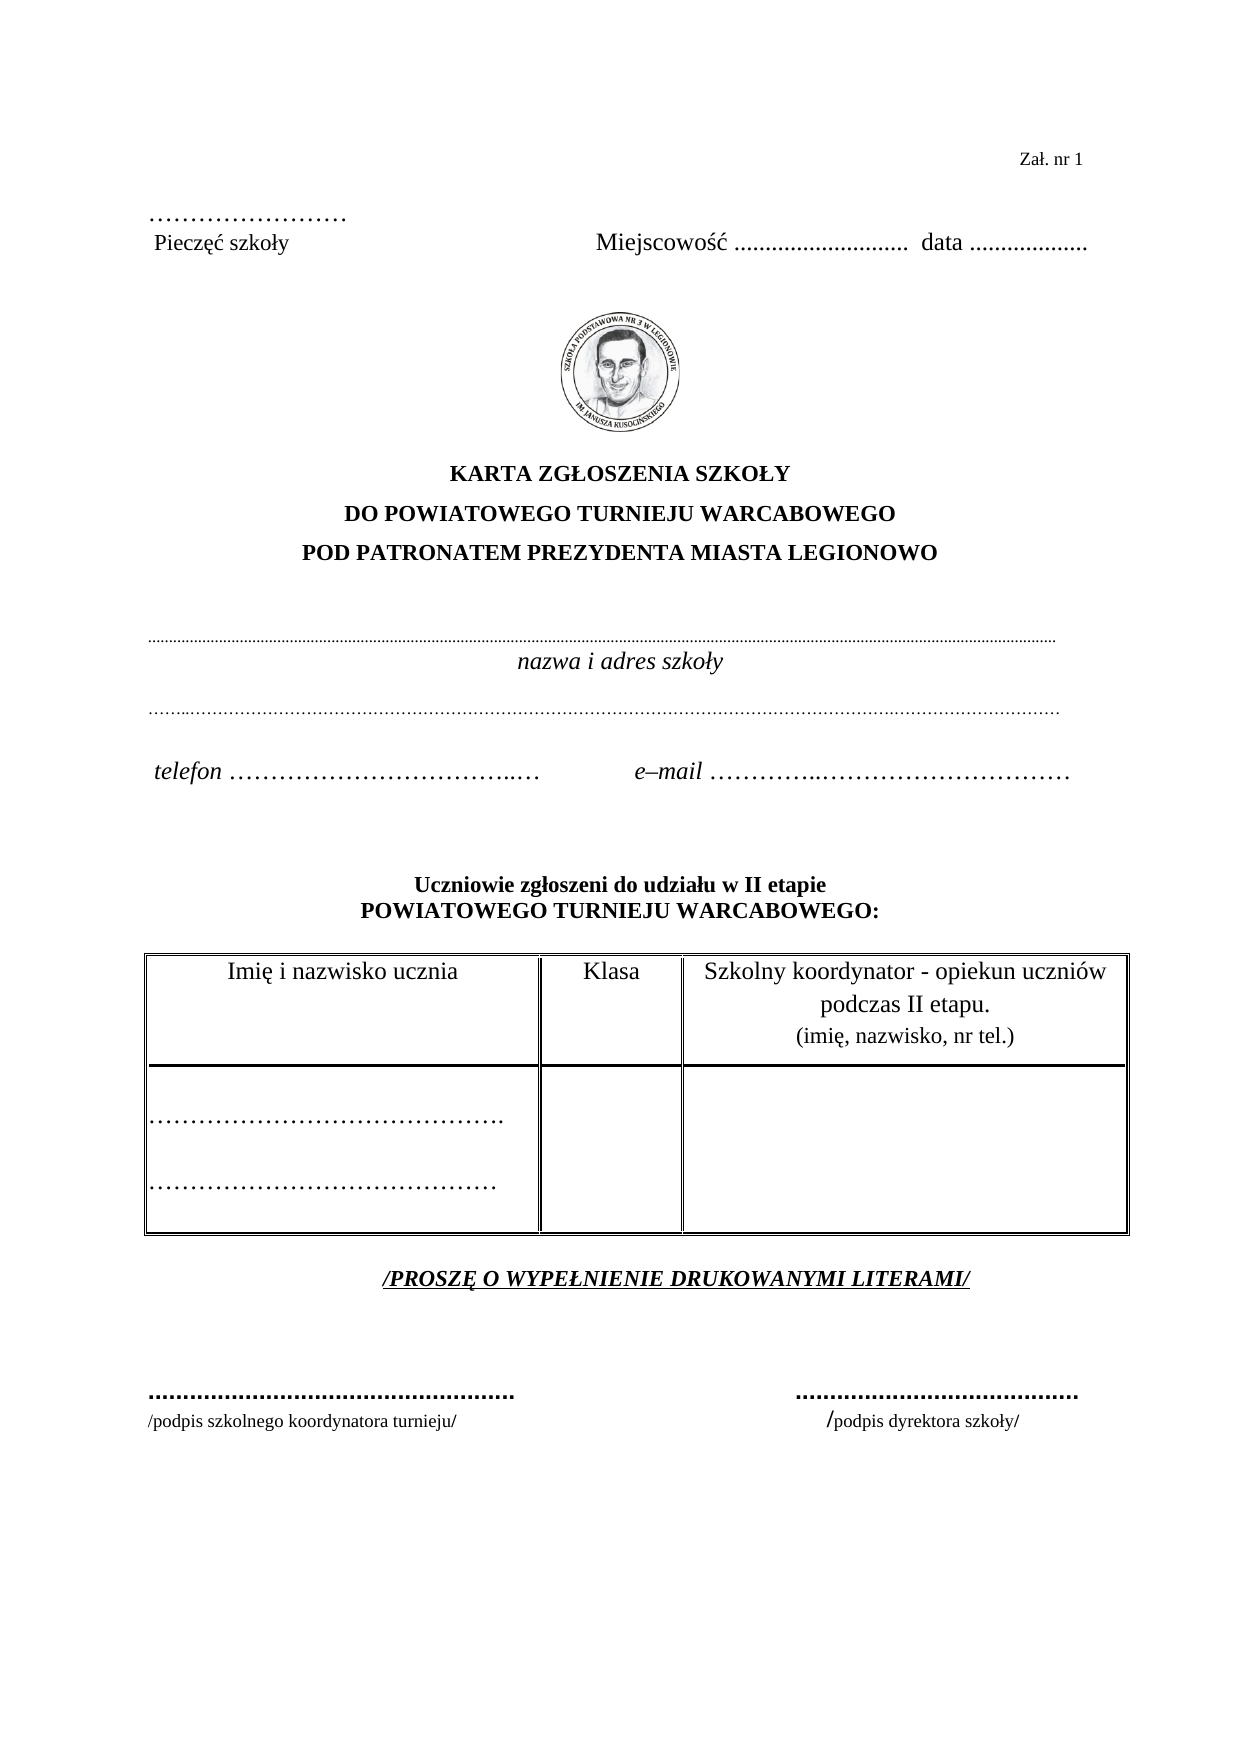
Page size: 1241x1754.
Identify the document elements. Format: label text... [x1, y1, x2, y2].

table_header Imię i nazwisko ucznia [147, 954, 540, 1064]
text /PROSZĘ O WYPEŁNIENIE DRUKOWANYMI LITERAMI/ [260, 1264, 1093, 1291]
table_cell ……………………………………. …………………………………… [147, 1064, 540, 1232]
text nazwa i adres szkoły [148, 646, 1093, 674]
table_header Klasa [540, 956, 683, 1064]
text Pieczęć szkoły Miejscowość ............................ data ................... [148, 227, 1093, 255]
picture [560, 312, 680, 432]
text telefon ……………………………..… e–mail …………..………………………… [148, 756, 1093, 785]
text …………………… [148, 198, 1093, 227]
text POWIATOWEGO TURNIEJU WARCABOWEGO: [148, 897, 1093, 924]
text ..................................................... ......................................... /podpis szkolnego koordynatora turnieju/ /podpis dyrektora szkoły/ [148, 1376, 1093, 1433]
text KARTA ZGŁOSZENIA SZKOŁY [148, 460, 1093, 487]
text .......................................................................................................................................................................................................................... [148, 627, 1093, 646]
text ……..……………………………………………………………………………………………………………….………………………… [148, 698, 1093, 718]
text DO POWIATOWEGO TURNIEJU WARCABOWEGO [148, 500, 1093, 526]
text Uczniowie zgłoszeni do udziału w II etapie [148, 871, 1093, 897]
text Zał. nr 1 [148, 148, 1093, 169]
table_header Szkolny koordynator - opiekun uczniów podczas II etapu. (imię, nazwisko, nr tel.) [683, 956, 1126, 1064]
text POD PATRONATEM PREZYDENTA MIASTA LEGIONOWO [148, 539, 1093, 566]
table_cell [540, 1067, 683, 1232]
table_cell [683, 1064, 1126, 1232]
